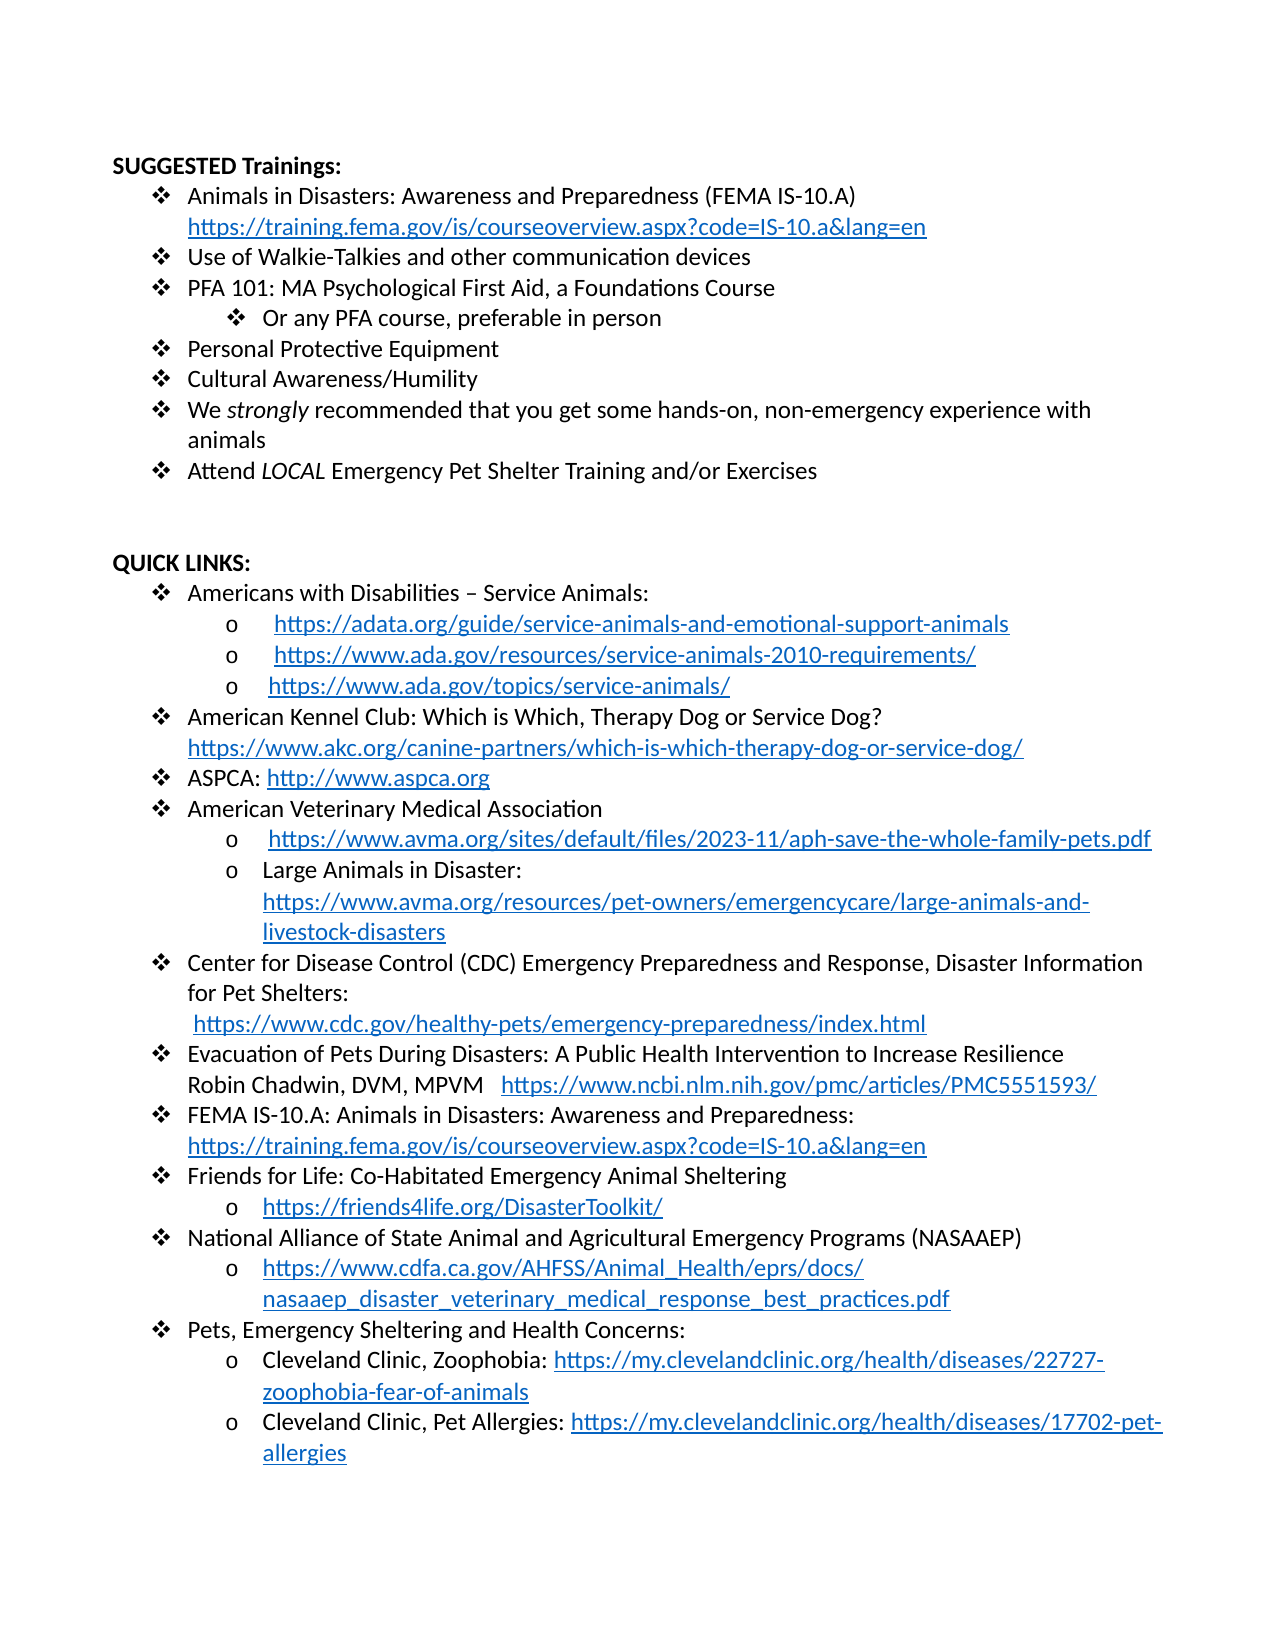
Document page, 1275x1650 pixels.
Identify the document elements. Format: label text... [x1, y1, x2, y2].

text Robin Chadwin, DVM, MPVM https://www.ncbi.nlm.nih.gov/pmc/articles/PMC5551593/ [187, 1069, 1162, 1099]
text https://www.cdc.gov/healthy-pets/emergency-preparedness/index.html [187, 1008, 1162, 1038]
list Cultural Awareness/Humility [150, 364, 1162, 394]
list American Veterinary Medical Association [150, 793, 1162, 823]
list Evacuation of Pets During Disasters: A Public Health Intervention to Increase Resilience [150, 1038, 1162, 1069]
list https://www.ada.gov/topics/service-animals/ [225, 670, 1162, 701]
list https://www.avma.org/sites/default/files/2023-11/aph-save-the-whole-family-pets.pdf [225, 823, 1162, 854]
list Center for Disease Control (CDC) Emergency Preparedness and Response, Disaster Information for Pet Shelters: [150, 947, 1162, 1008]
text QUICK LINKS: [112, 547, 1162, 577]
list We strongly recommended that you get some hands-on, non-emergency experience with animals [150, 394, 1162, 455]
text https://training.fema.gov/is/courseoverview.aspx?code=IS-10.a&lang=en [112, 1130, 1162, 1160]
list https://www.cdfa.ca.gov/AHFSS/Animal_Health/eprs/docs/nasaaep_disaster_veterinary_medical_response_best_practices.pdf [225, 1252, 1162, 1314]
list American Kennel Club: Which is Which, Therapy Dog or Service Dog? https://www.akc.org/canine-partners/which-is-which-therapy-dog-or-service-dog/ [150, 701, 1162, 762]
list Large Animals in Disaster: https://www.avma.org/resources/pet-owners/emergencycare/large-animals-and-livestock-disasters [225, 854, 1162, 947]
list Pets, Emergency Sheltering and Health Concerns: [150, 1314, 1162, 1345]
list Attend LOCAL Emergency Pet Shelter Training and/or Exercises [150, 455, 1162, 486]
list Animals in Disasters: Awareness and Preparedness (FEMA IS-10.A) [150, 181, 1162, 211]
list Use of Walkie-Talkies and other communication devices [150, 242, 1162, 272]
list Or any PFA course, preferable in person [225, 303, 1162, 333]
list https://adata.org/guide/service-animals-and-emotional-support-animals [225, 608, 1162, 639]
text SUGGESTED Trainings: [112, 150, 1162, 181]
list National Alliance of State Animal and Agricultural Emergency Programs (NASAAEP) [150, 1222, 1162, 1252]
list Friends for Life: Co-Habitated Emergency Animal Sheltering [150, 1160, 1162, 1191]
text https://training.fema.gov/is/courseoverview.aspx?code=IS-10.a&lang=en [112, 211, 1162, 242]
list https://www.ada.gov/resources/service-animals-2010-requirements/ [225, 639, 1162, 670]
list Personal Protective Equipment [150, 333, 1162, 364]
list https://friends4life.org/DisasterToolkit/ [225, 1191, 1162, 1222]
list Americans with Disabilities – Service Animals: [150, 577, 1162, 608]
list Cleveland Clinic, Pet Allergies: https://my.clevelandclinic.org/health/diseases/17702-pet-allergies [225, 1406, 1162, 1468]
list ASPCA: http://www.aspca.org [150, 762, 1162, 793]
list Cleveland Clinic, Zoophobia: https://my.clevelandclinic.org/health/diseases/22727-zoophobia-fear-of-animals [225, 1345, 1162, 1406]
list PFA 101: MA Psychological First Aid, a Foundations Course [150, 272, 1162, 303]
list FEMA IS-10.A: Animals in Disasters: Awareness and Preparedness: [150, 1099, 1162, 1130]
